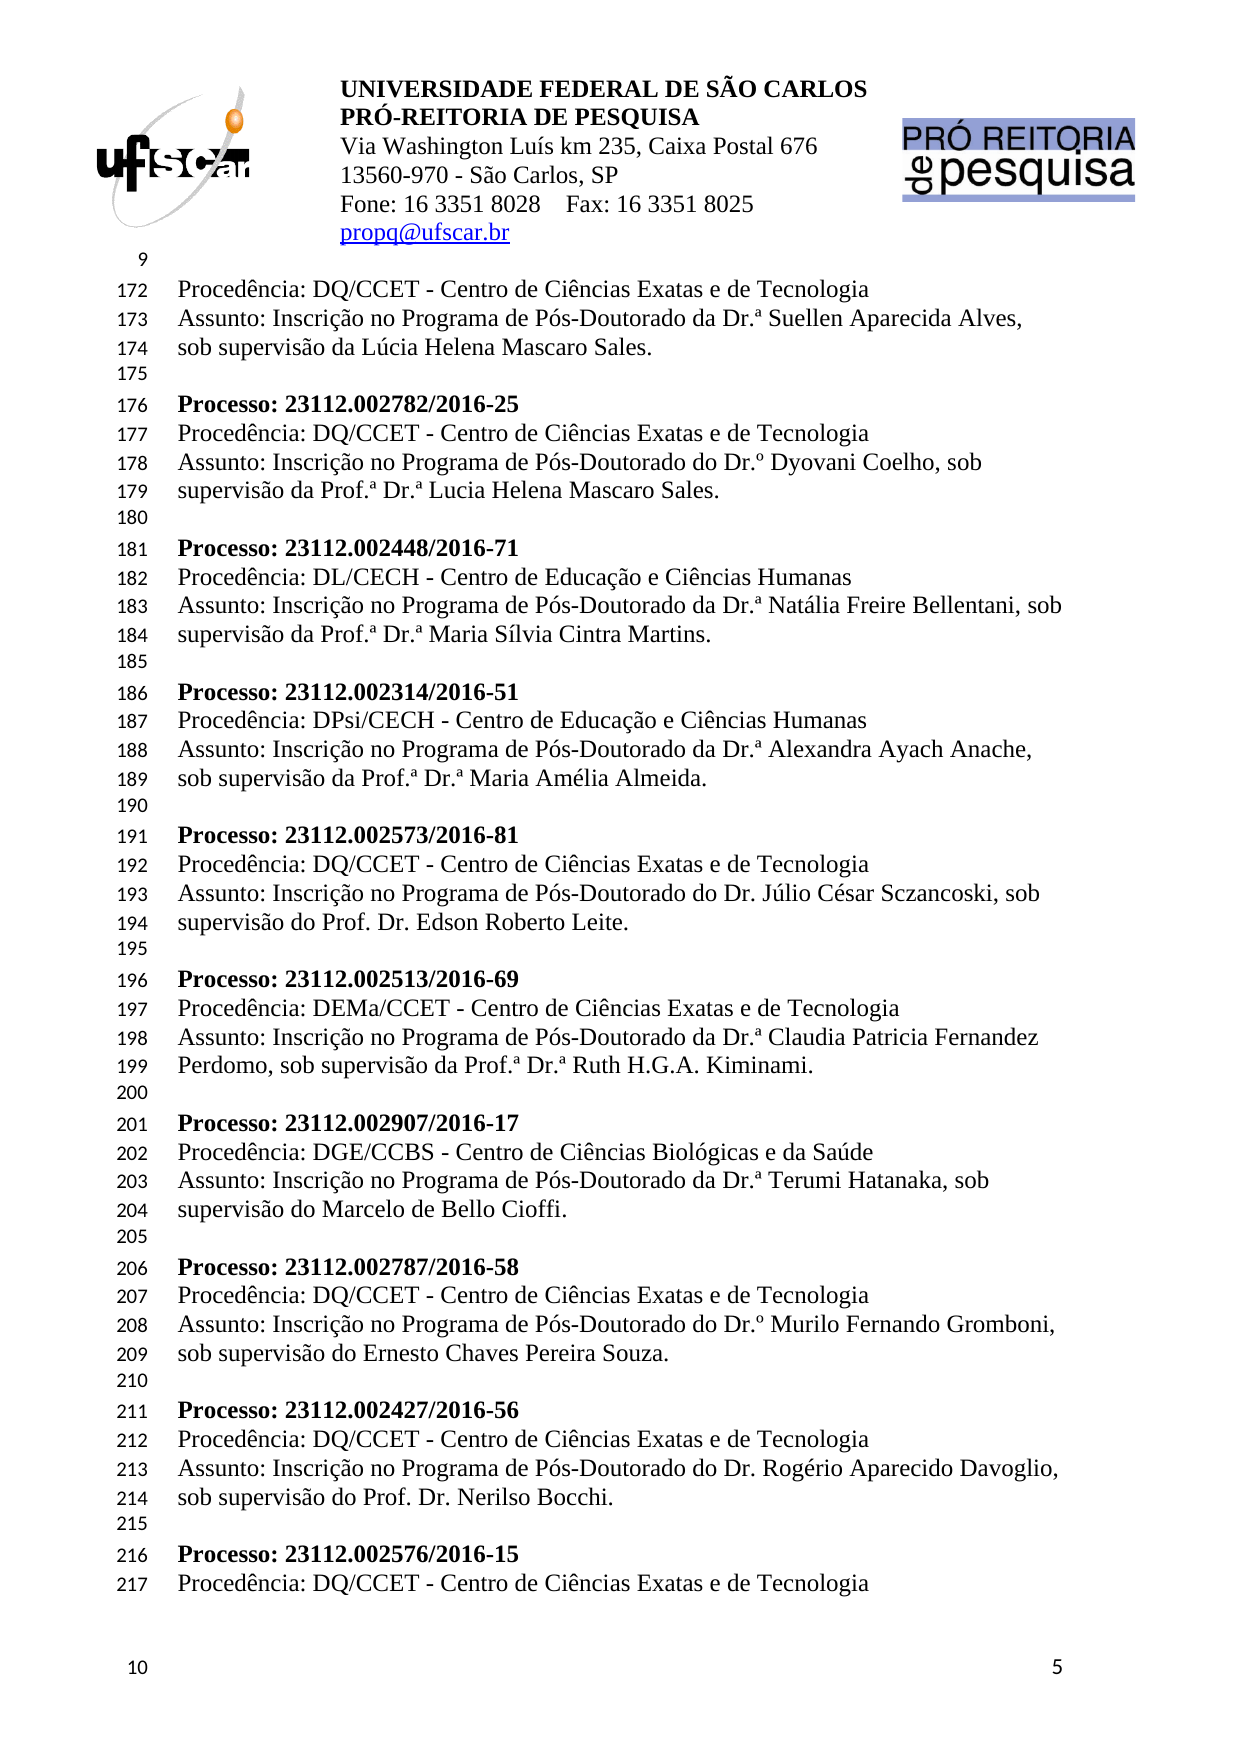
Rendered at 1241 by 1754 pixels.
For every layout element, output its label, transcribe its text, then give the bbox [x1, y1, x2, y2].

text Processo: 23112.002314/2016-51 [177, 677, 1063, 706]
text Processo: 23112.002448/2016-71 [177, 533, 1063, 562]
text Procedência: DQ/CCET - Centro de Ciências Exatas e de Tecnologia [177, 274, 1063, 303]
text Assunto: Inscrição no Programa de Pós-Doutorado da Dr.ª Suellen Aparecida Alves, sob supervisão da Lúcia Helena Mascaro Sales. [177, 303, 1063, 361]
text Procedência: DQ/CCET - Centro de Ciências Exatas e de Tecnologia [177, 418, 1063, 447]
text Procedência: DQ/CCET - Centro de Ciências Exatas e de Tecnologia [177, 1568, 1063, 1597]
text Assunto: Inscrição no Programa de Pós-Doutorado da Dr.ª Terumi Hatanaka, sob supervisão do Marcelo de Bello Cioffi. [177, 1166, 1063, 1223]
text Processo: 23112.002427/2016-56 [177, 1396, 1063, 1424]
text Procedência: DQ/CCET - Centro de Ciências Exatas e de Tecnologia [177, 1281, 1063, 1309]
text Procedência: DPsi/CECH - Centro de Educação e Ciências Humanas [177, 706, 1063, 734]
text Processo: 23112.002787/2016-58 [177, 1252, 1063, 1281]
text Assunto: Inscrição no Programa de Pós-Doutorado da Dr.ª Claudia Patricia Fernandez Perdomo, sob supervisão da Prof.ª Dr.ª Ruth H.G.A. Kiminami. [177, 1022, 1063, 1079]
text Processo: 23112.002513/2016-69 [177, 964, 1063, 993]
text Assunto: Inscrição no Programa de Pós-Doutorado do Dr. Rogério Aparecido Davoglio, sob supervisão do Prof. Dr. Nerilso Bocchi. [177, 1453, 1063, 1511]
text Assunto: Inscrição no Programa de Pós-Doutorado da Dr.ª Natália Freire Bellentani, sob supervisão da Prof.ª Dr.ª Maria Sílvia Cintra Martins. [177, 591, 1063, 648]
text Processo: 23112.002576/2016-15 [177, 1539, 1063, 1568]
picture [96, 86, 250, 234]
text Procedência: DEMa/CCET - Centro de Ciências Exatas e de Tecnologia [177, 993, 1063, 1022]
text Assunto: Inscrição no Programa de Pós-Doutorado do Dr.º Murilo Fernando Gromboni, sob supervisão do Ernesto Chaves Pereira Souza. [177, 1309, 1063, 1367]
text Processo: 23112.002782/2016-25 [177, 389, 1063, 418]
text Processo: 23112.002907/2016-17 [177, 1108, 1063, 1137]
picture [902, 118, 1136, 202]
text Procedência: DQ/CCET - Centro de Ciências Exatas e de Tecnologia [177, 1424, 1063, 1453]
text Processo: 23112.002573/2016-81 [177, 821, 1063, 849]
text Procedência: DGE/CCBS - Centro de Ciências Biológicas e da Saúde [177, 1137, 1063, 1166]
text Procedência: DL/CECH - Centro de Educação e Ciências Humanas [177, 562, 1063, 591]
text Assunto: Inscrição no Programa de Pós-Doutorado do Dr.º Dyovani Coelho, sob supervisão da Prof.ª Dr.ª Lucia Helena Mascaro Sales. [177, 447, 1063, 504]
text Assunto: Inscrição no Programa de Pós-Doutorado do Dr. Júlio César Sczancoski, sob supervisão do Prof. Dr. Edson Roberto Leite. [177, 878, 1063, 936]
text Assunto: Inscrição no Programa de Pós-Doutorado da Dr.ª Alexandra Ayach Anache, sob supervisão da Prof.ª Dr.ª Maria Amélia Almeida. [177, 734, 1063, 792]
text Procedência: DQ/CCET - Centro de Ciências Exatas e de Tecnologia [177, 849, 1063, 878]
